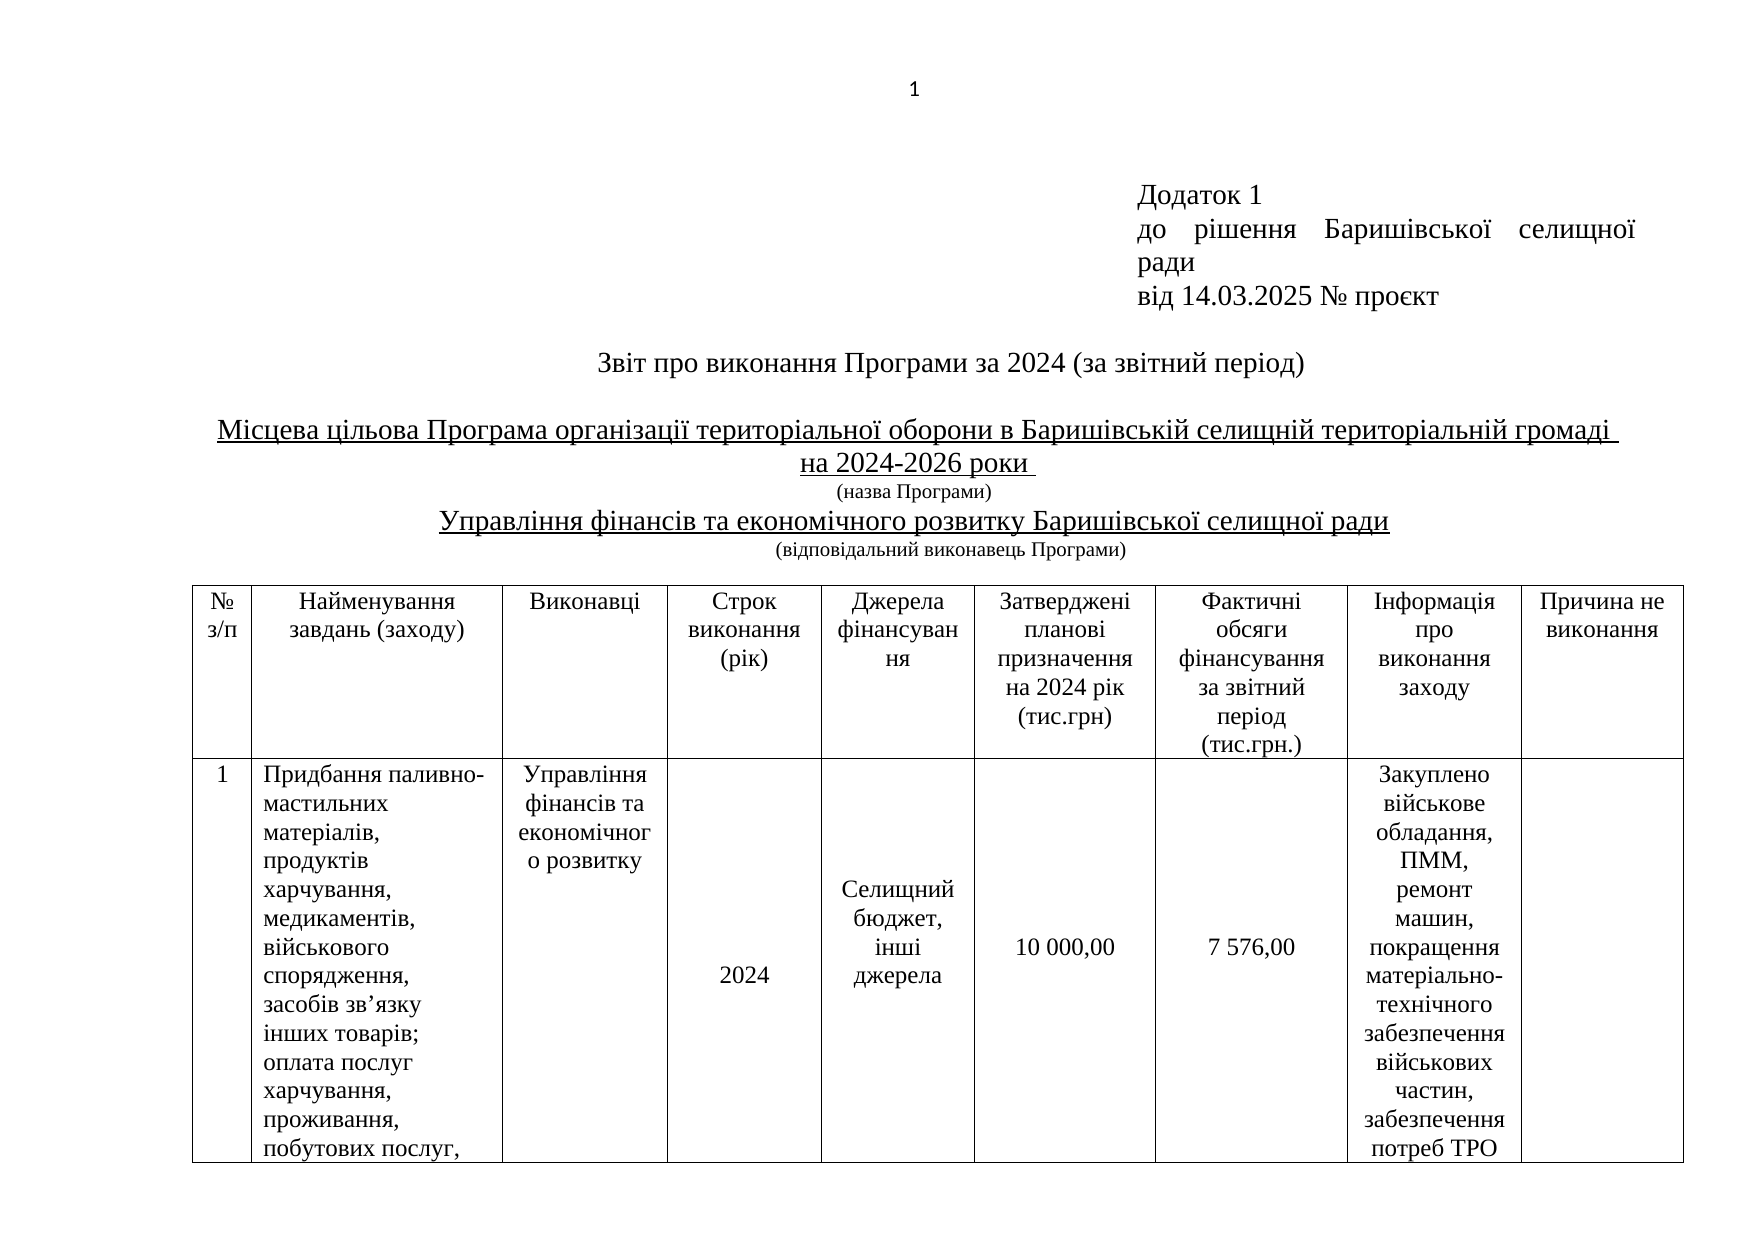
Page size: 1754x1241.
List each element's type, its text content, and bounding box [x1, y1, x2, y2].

text від 14.03.2025 № проєкт [1137, 278, 1636, 311]
text Додаток 1 [1137, 177, 1636, 211]
text Звіт про виконання Програми за 2024 (за звітний період) [192, 345, 1636, 378]
table_header Інформація про виконання заходу [1348, 586, 1521, 758]
table_cell 1 [193, 759, 251, 1162]
table_header Виконавці [503, 586, 667, 758]
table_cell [252, 759, 502, 1162]
table_header Джерела фінансування [822, 586, 974, 758]
text (відповідальний виконавець Програми) [192, 537, 1636, 561]
table_header Фактичні обсяги фінансування за звітний період (тис.грн.) [1156, 586, 1347, 758]
text до рішення Баришівської селищної ради [1137, 211, 1636, 278]
table_header Затверджені планові призначення на 2024 рік (тис.грн) [975, 586, 1155, 758]
text на 2024-2026 роки [192, 446, 1636, 479]
table_cell 2024 [668, 759, 821, 1162]
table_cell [1348, 759, 1521, 1162]
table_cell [503, 759, 667, 1162]
table_cell 7 576,00 [1156, 759, 1347, 1162]
table_header Строк виконання (рік) [668, 586, 821, 758]
text (назва Програми) [192, 479, 1636, 503]
table_header № з/п [193, 586, 251, 758]
text Управління фінансів та економічного розвитку Баришівської селищної ради [192, 503, 1636, 537]
table_cell 10 000,00 [975, 759, 1155, 1162]
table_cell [822, 759, 974, 1162]
table_cell [1522, 759, 1683, 1162]
text Місцева цільова Програма організації територіальної оборони в Баришівській селищній територіальній громаді [192, 412, 1636, 446]
table_header Причина не виконання [1522, 586, 1683, 758]
table_header Найменування завдань (заходу) [252, 586, 502, 758]
